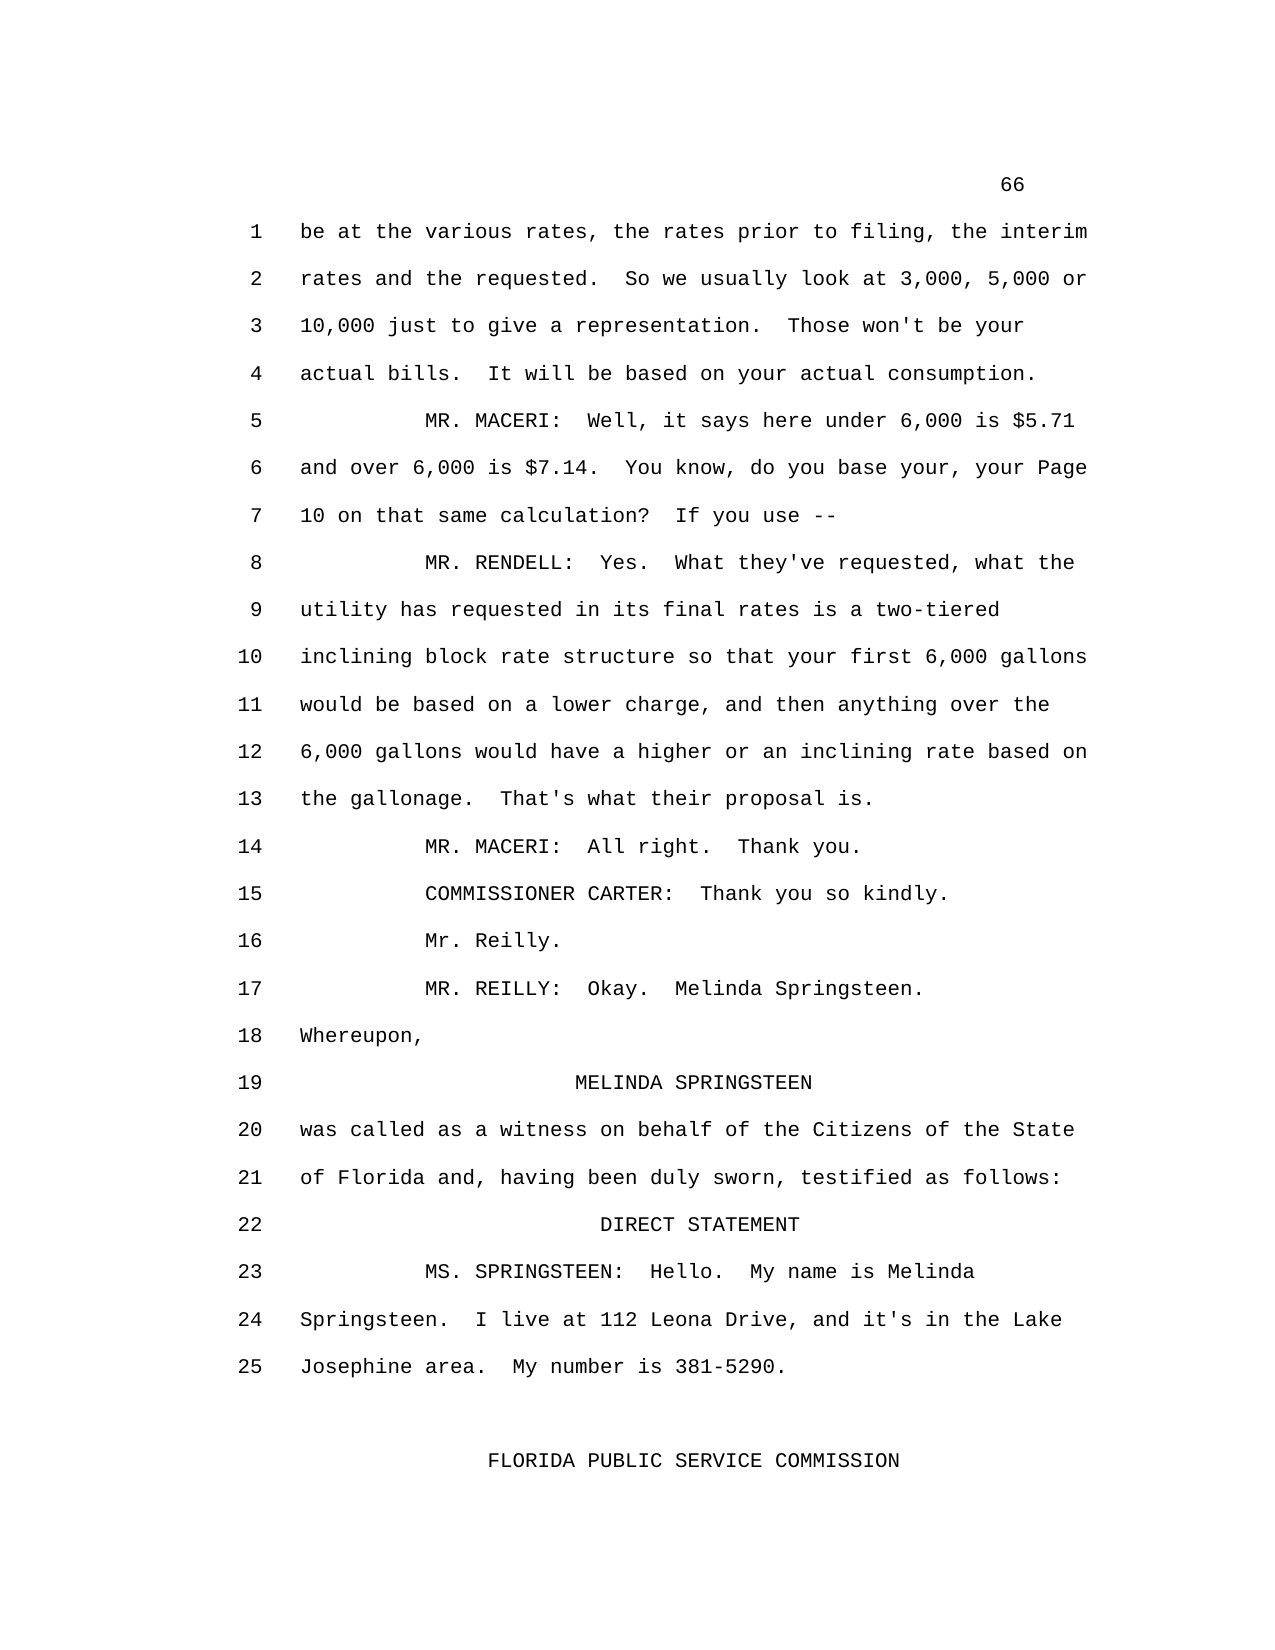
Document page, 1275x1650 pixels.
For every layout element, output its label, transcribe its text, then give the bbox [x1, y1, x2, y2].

text 25 Josephine area. My number is 381-5290. [137, 1356, 1138, 1379]
text 14 MR. MACERI: All right. Thank you. [137, 836, 1138, 859]
text 1 be at the various rates, the rates prior to filing, the interim [137, 221, 1138, 244]
text 8 MR. RENDELL: Yes. What they've requested, what the [137, 552, 1138, 576]
text 16 Mr. Reilly. [137, 930, 1138, 954]
text 6 and over 6,000 is $7.14. You know, do you base your, your Page [137, 457, 1138, 481]
text 5 MR. MACERI: Well, it says here under 6,000 is $5.71 [137, 410, 1138, 434]
text 23 MS. SPRINGSTEEN: Hello. My name is Melinda [137, 1261, 1138, 1285]
text 24 Springsteen. I live at 112 Leona Drive, and it's in the Lake [137, 1309, 1138, 1332]
text 13 the gallonage. That's what their proposal is. [137, 788, 1138, 812]
text 19 MELINDA SPRINGSTEEN [137, 1072, 1138, 1096]
text 22 DIRECT STATEMENT [137, 1214, 1138, 1238]
text 17 MR. REILLY: Okay. Melinda Springsteen. [137, 978, 1138, 1001]
text 3 10,000 just to give a representation. Those won't be your [137, 316, 1138, 339]
text 10 inclining block rate structure so that your first 6,000 gallons [137, 647, 1138, 670]
text 12 6,000 gallons would have a higher or an inclining rate based on [137, 741, 1138, 765]
text 4 actual bills. It will be based on your actual consumption. [137, 363, 1138, 386]
text 20 was called as a witness on behalf of the Citizens of the State [137, 1119, 1138, 1143]
text 11 would be based on a lower charge, and then anything over the [137, 694, 1138, 717]
text 21 of Florida and, having been duly sworn, testified as follows: [137, 1167, 1138, 1190]
text 9 utility has requested in its final rates is a two-tiered [137, 599, 1138, 623]
text FLORIDA PUBLIC SERVICE COMMISSION [137, 1451, 1138, 1474]
text 2 rates and the requested. So we usually look at 3,000, 5,000 or [137, 268, 1138, 292]
text 66 [137, 174, 1138, 197]
text 7 10 on that same calculation? If you use -- [137, 505, 1138, 528]
text 18 Whereupon, [137, 1025, 1138, 1048]
text 15 COMMISSIONER CARTER: Thank you so kindly. [137, 883, 1138, 907]
